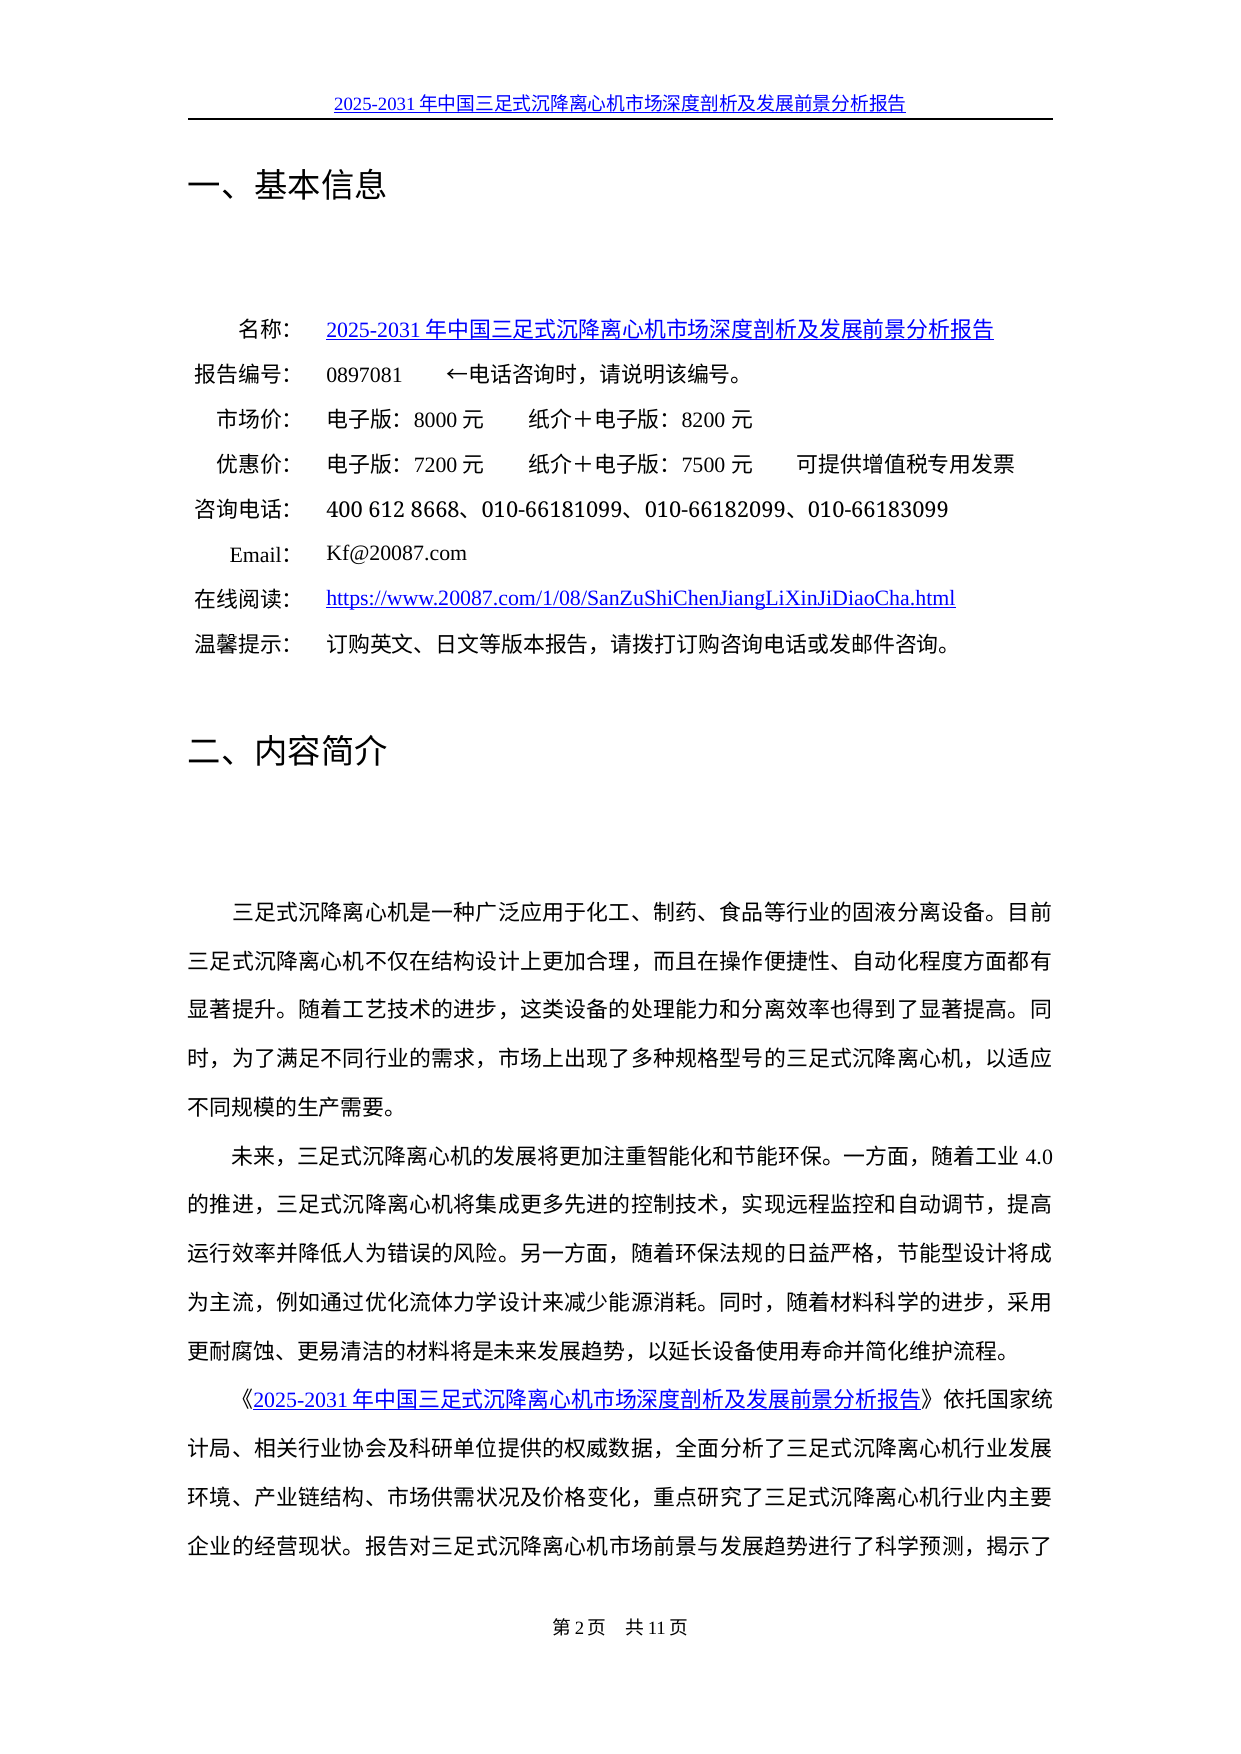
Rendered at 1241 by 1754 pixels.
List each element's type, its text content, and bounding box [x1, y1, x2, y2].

table_cell 咨询电话： [167, 492, 315, 537]
table_cell 0897081 ←电话咨询时，请说明该编号。 [315, 357, 1073, 402]
table_cell 在线阅读： [167, 582, 315, 627]
table_cell 电子版：8000 元 纸介＋电子版：8200 元 [315, 402, 1073, 447]
table_cell Email： [167, 537, 315, 582]
table_cell 市场价： [167, 402, 315, 447]
table_cell 400 612 8668、010-66181099、010-66182099、010-66183099 [315, 492, 1073, 537]
table_cell Kf@20087.com [315, 537, 1073, 582]
table_cell [315, 582, 1073, 627]
title 二、内容简介 [187, 717, 1053, 782]
table_header 名称： [167, 312, 315, 357]
table_cell 优惠价： [167, 447, 315, 492]
table_cell 报告编号： [167, 357, 315, 402]
title 一、基本信息 [187, 150, 1053, 215]
table_cell 订购英文、日文等版本报告，请拨打订购咨询电话或发邮件咨询。 [315, 627, 1073, 672]
table_cell 电子版：7200 元 纸介＋电子版：7500 元 可提供增值税专用发票 [315, 447, 1073, 492]
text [187, 894, 1053, 1561]
table_header 2025-2031年中国三足式沉降离心机市场深度剖析及发展前景分析报告 [315, 312, 1073, 357]
table_cell 温馨提示： [167, 627, 315, 672]
